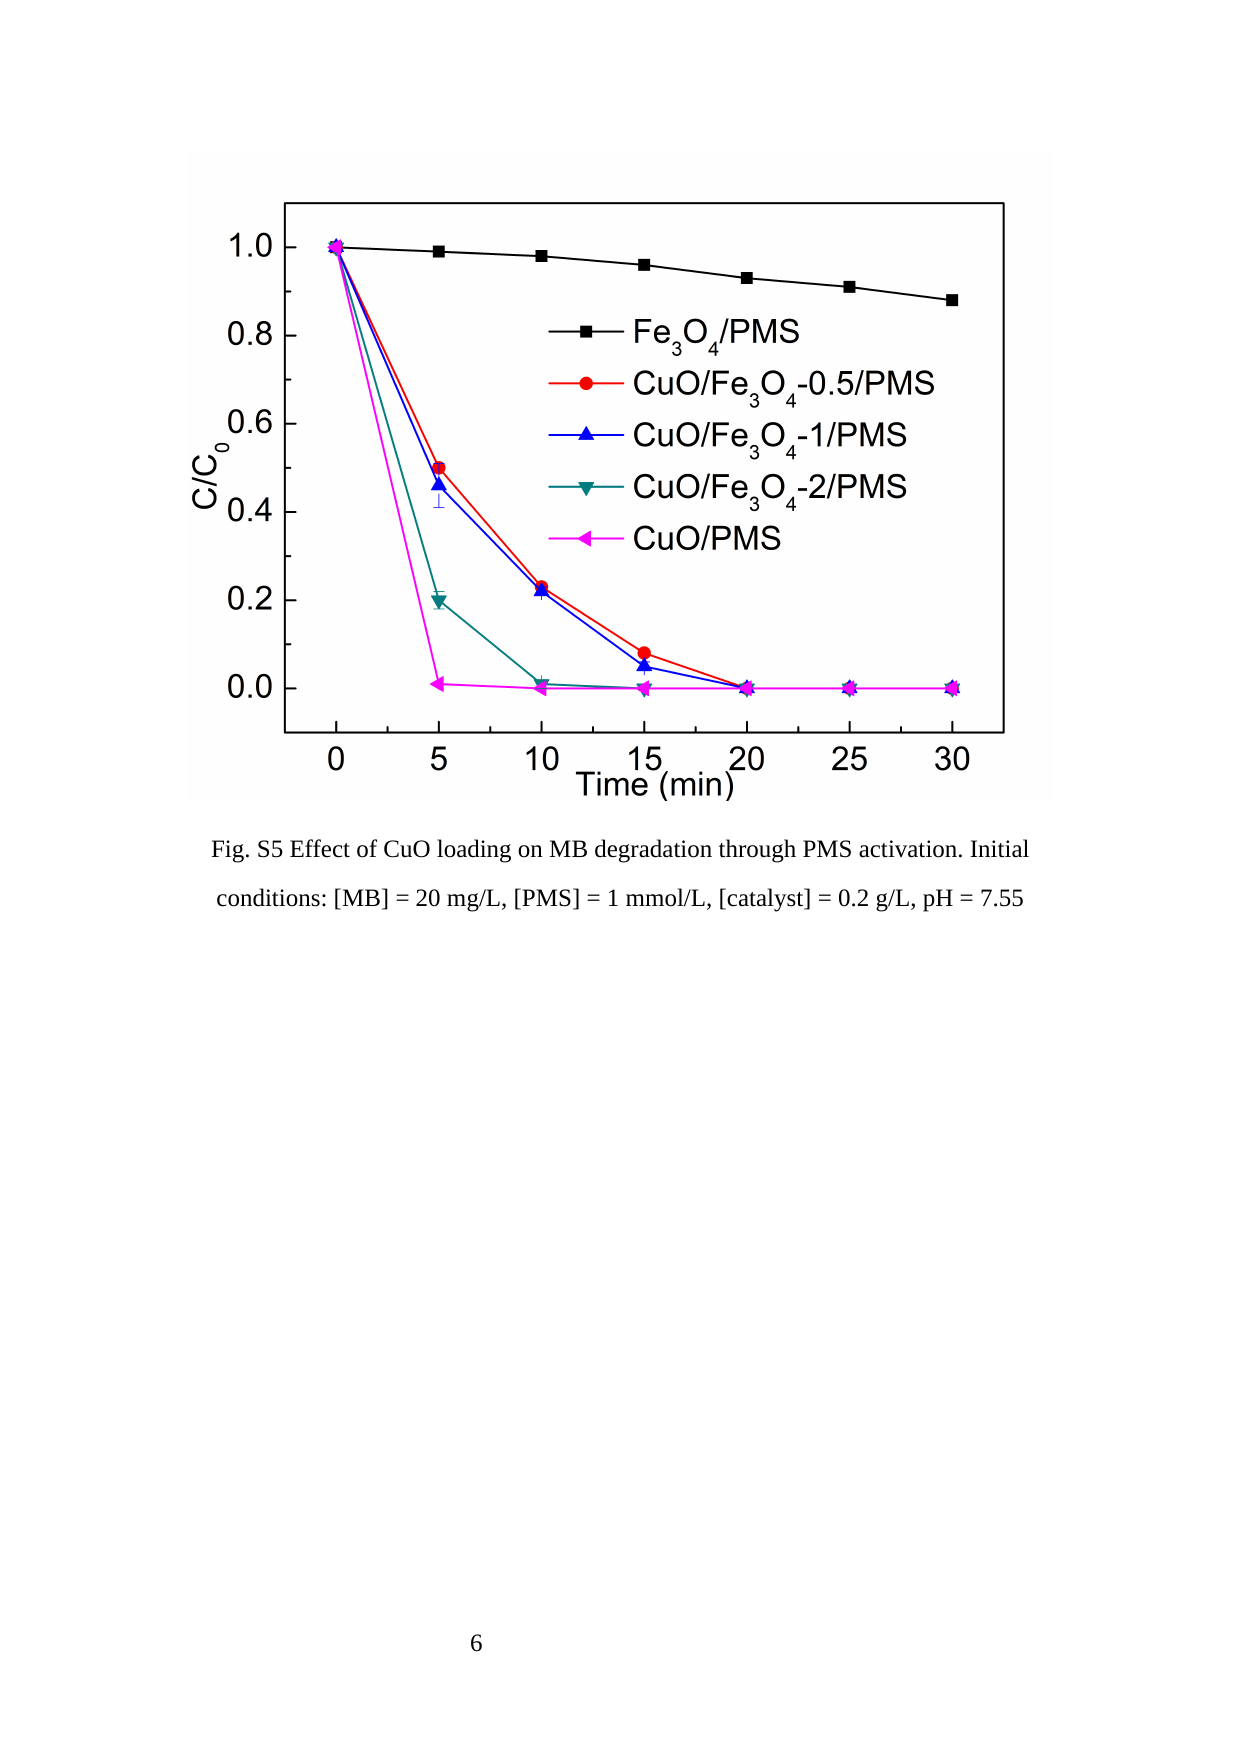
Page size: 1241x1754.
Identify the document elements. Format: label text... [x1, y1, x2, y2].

text Fig. S5 Effect of CuO loading on MB degradation through PMS activation. Initial conditions: [MB] = 20 mg/L, [PMS] = 1 mmol/L, [catalyst] = 0.2 g/L, pH = 7.55 [187, 832, 1053, 914]
picture [187, 150, 1053, 801]
